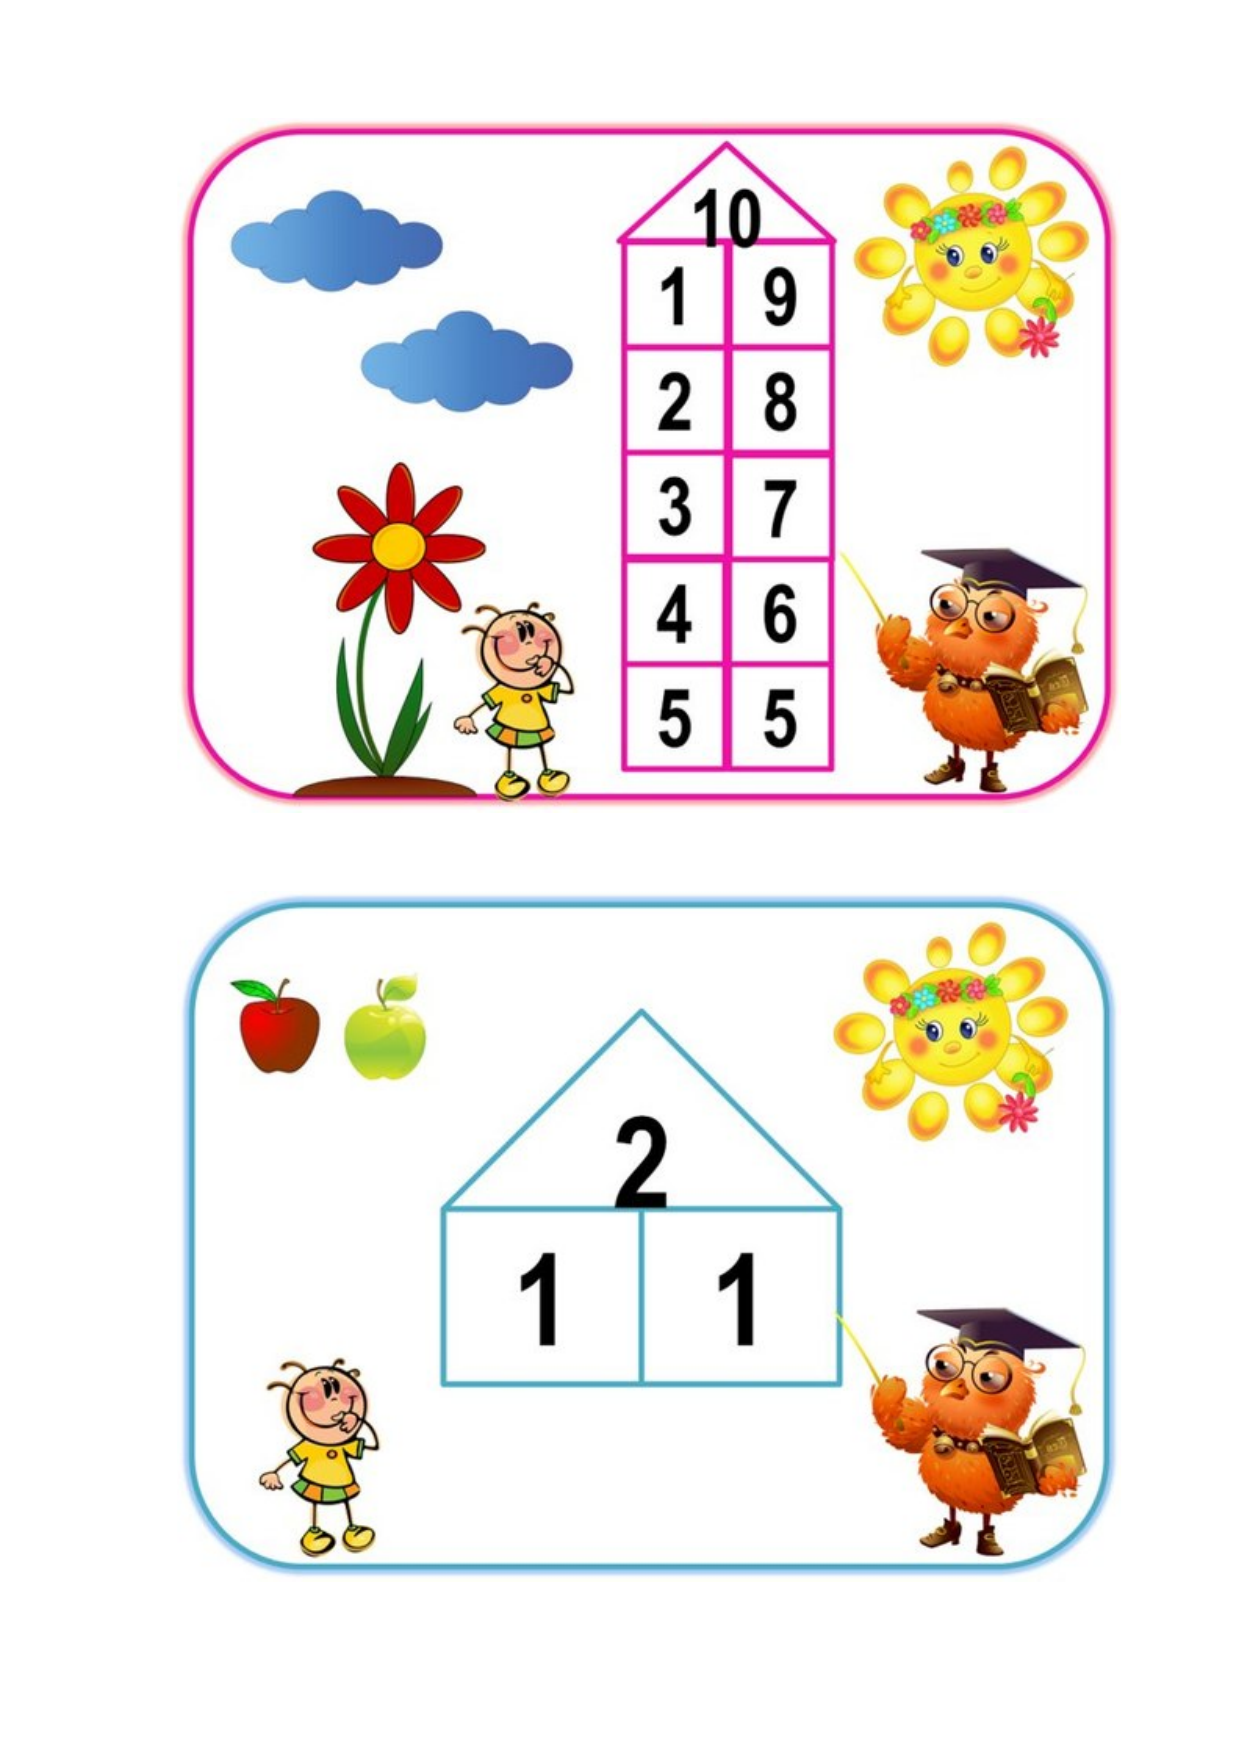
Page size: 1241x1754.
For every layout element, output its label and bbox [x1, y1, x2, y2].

picture [177, 118, 1122, 813]
picture [177, 891, 1122, 1582]
